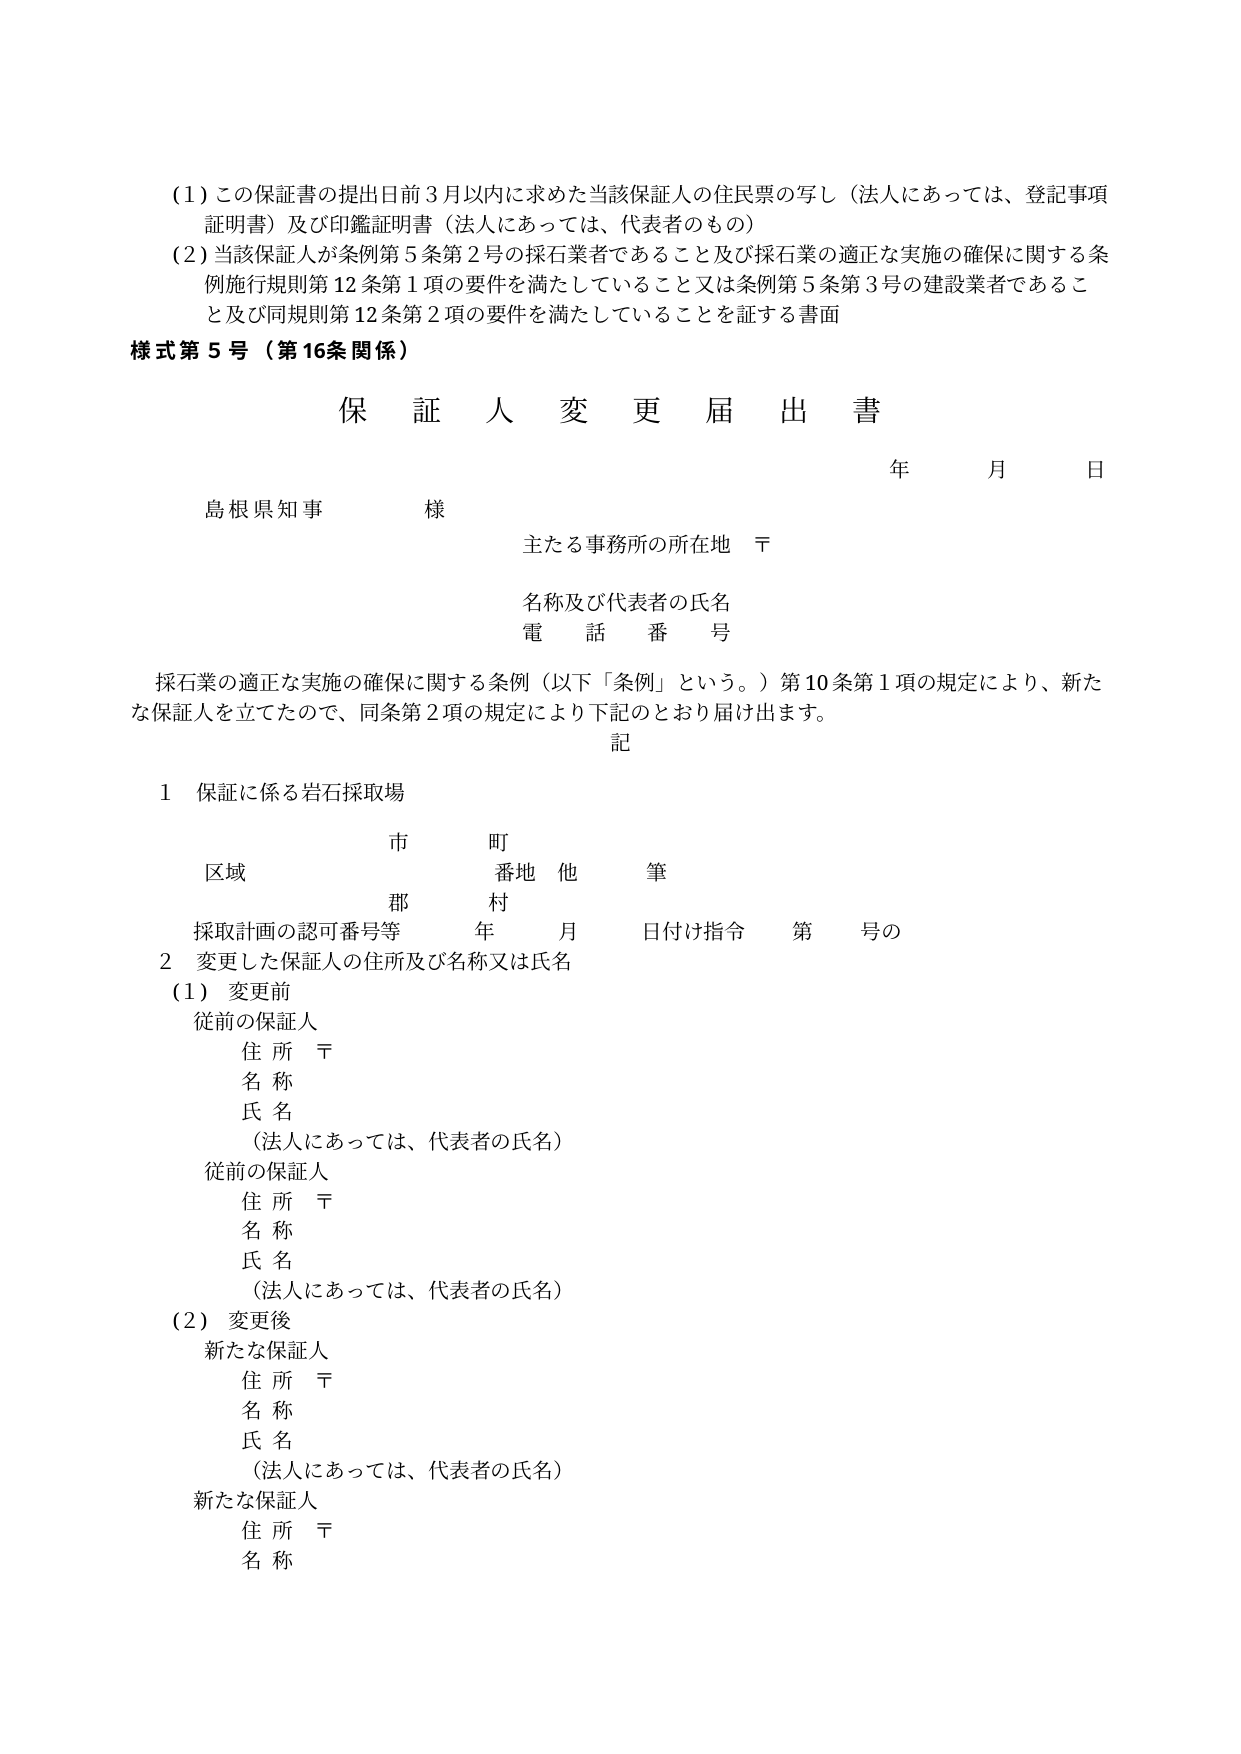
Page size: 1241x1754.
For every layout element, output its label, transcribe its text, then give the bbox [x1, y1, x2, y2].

text 市 町 [131, 826, 1110, 856]
text 住 所 〒 [131, 1185, 1110, 1215]
text 名 称 [131, 1544, 1110, 1574]
text 従前の保証人 [131, 1006, 1110, 1036]
text 氏 名 [131, 1424, 1110, 1454]
text 新たな保証人 [131, 1335, 1110, 1365]
text 電 話 番 号 [523, 617, 1110, 647]
text 住 所 〒 [131, 1514, 1110, 1544]
text (２) 当該保証人が条例第５条第２号の採石業者であること及び採石業の適正な実施の確保に関する条例施行規則第12条第１項の要件を満たしていること又は条例第５条第３号の建設業者であること及び同規則第12条第２項の要件を満たしていることを証する書面 [131, 239, 1110, 329]
text (１) この保証書の提出日前３月以内に求めた当該保証人の住民票の写し（法人にあっては、登記事項証明書）及び印鑑証明書（法人にあっては、代表者のもの） [131, 179, 1110, 239]
text (２) 変更後 [131, 1305, 1110, 1335]
text （法人にあっては、代表者の氏名） [131, 1275, 1110, 1305]
text 名 称 [131, 1066, 1110, 1095]
text 採石業の適正な実施の確保に関する条例（以下「条例」という。）第10条第１項の規定により、新たな保証人を立てたので、同条第２項の規定により下記のとおり届け出ます。 [131, 667, 1110, 727]
text 名 称 [131, 1215, 1110, 1245]
text 採取計画の認可番号等 年 月 日付け指令 第 号の [131, 916, 1110, 946]
text 住 所 〒 [131, 1036, 1110, 1066]
subtitle 記 [131, 727, 1110, 756]
text 主たる事務所の所在地 〒 [523, 528, 1110, 558]
text 郡 村 [131, 886, 1110, 916]
text 新たな保証人 [131, 1484, 1110, 1514]
text 保 証 人 変 更 届 出 書 [131, 369, 1110, 449]
text （法人にあっては、代表者の氏名） [131, 1454, 1110, 1484]
text 住 所 〒 [131, 1365, 1110, 1394]
text 区域 番地 他 筆 [131, 856, 1110, 886]
text ２ 変更した保証人の住所及び名称又は氏名 [131, 946, 1110, 976]
subtitle １ 保証に係る岩石採取場 [131, 776, 1110, 806]
text （法人にあっては、代表者の氏名） [131, 1125, 1110, 1155]
text 従前の保証人 [131, 1155, 1110, 1185]
text 年 月 日 [131, 449, 1110, 489]
text 様式第５号（第16条関係） [131, 329, 1110, 369]
text 氏 名 [131, 1095, 1110, 1125]
text (１) 変更前 [131, 976, 1110, 1006]
text 島根県知事 様 [179, 489, 1110, 528]
text 名 称 [131, 1394, 1110, 1424]
text 氏 名 [131, 1245, 1110, 1275]
text 名称及び代表者の氏名 [523, 587, 1110, 617]
